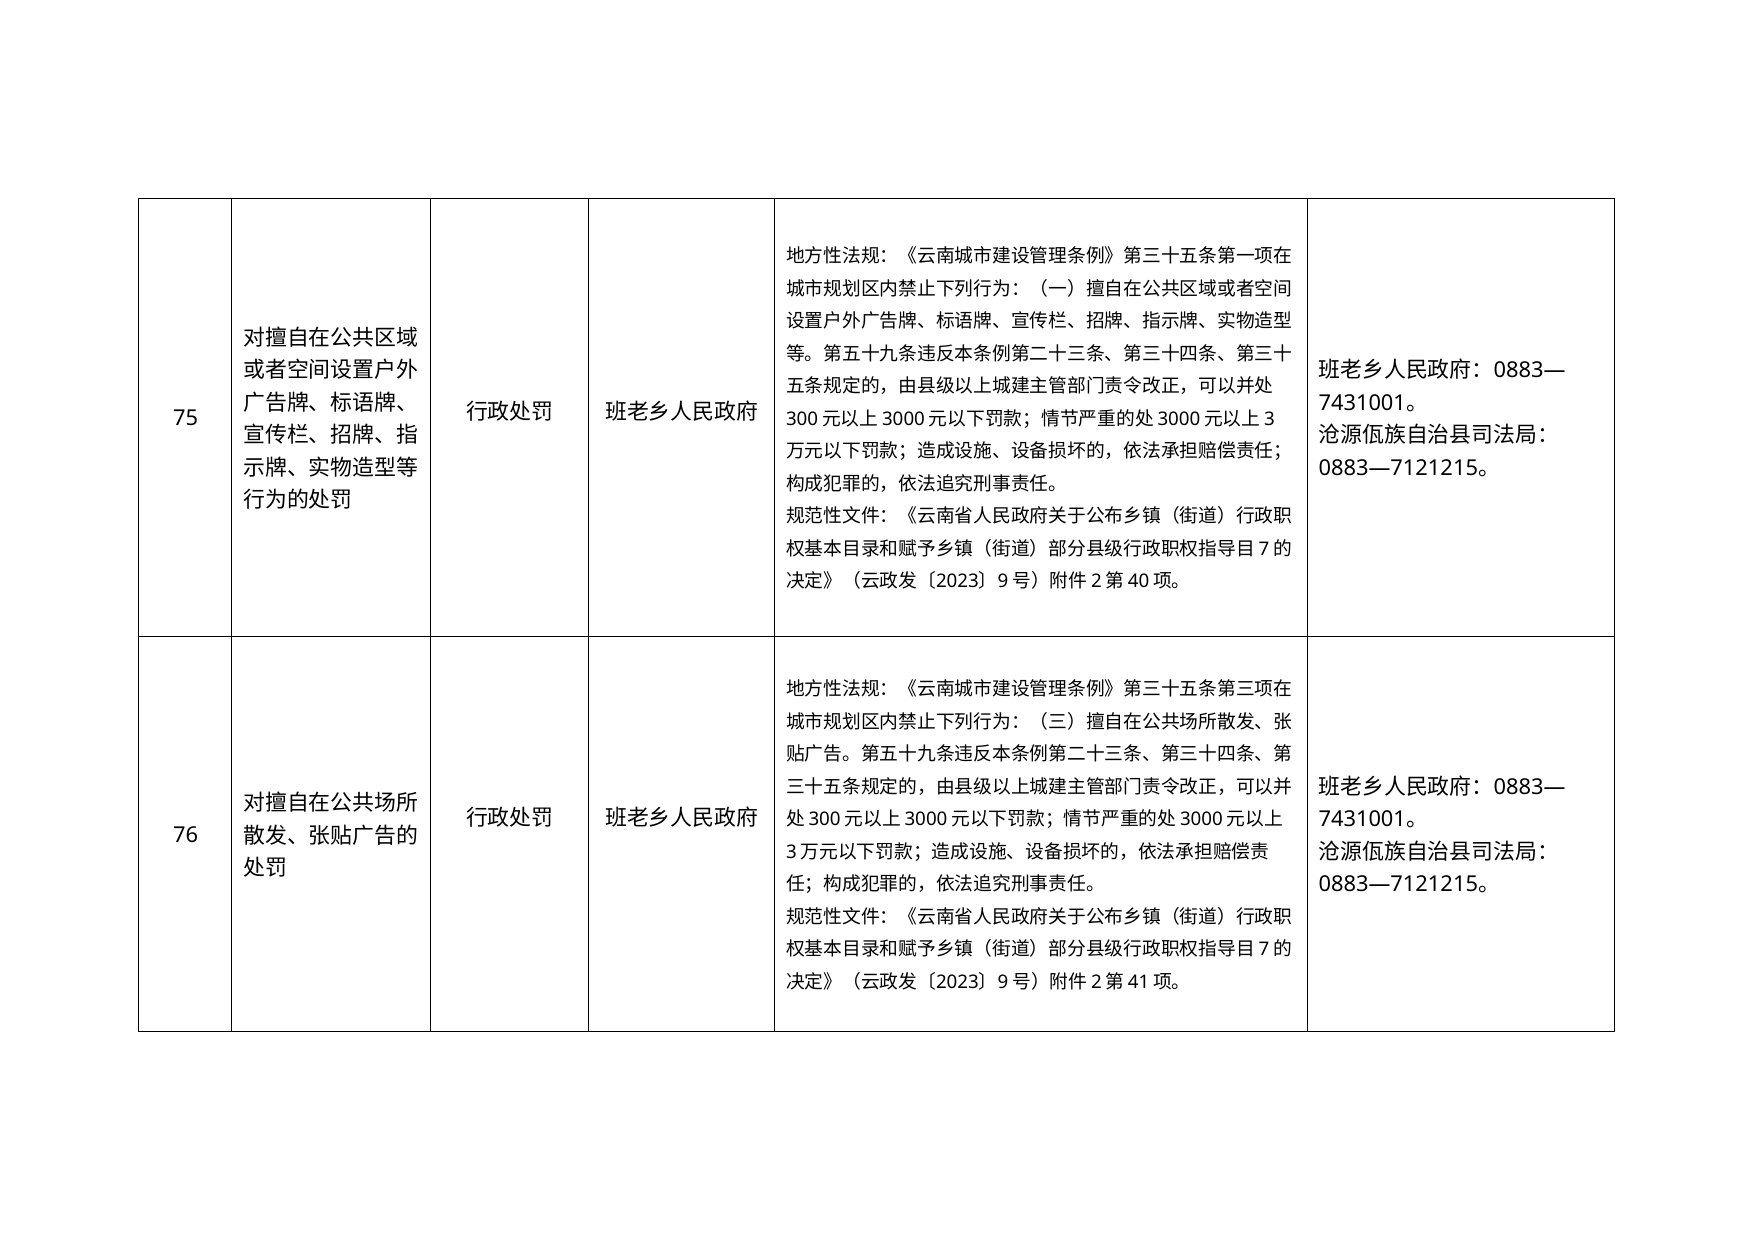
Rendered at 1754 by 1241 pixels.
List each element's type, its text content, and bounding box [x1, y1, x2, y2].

table_cell 地方性法规：《云南城市建设管理条例》第三十五条第三项在城市规划区内禁止下列行为：（三）擅自在公共场所散发、张贴广告。第五十九条违反本条例第二十三条、第三十四条、第三十五条规定的，由县级以上城建主管部门责令改正，可以并处300元以上3000元以下罚款；情节严重的处3000元以上3万元以下罚款；造成设施、设备损坏的，依法承担赔偿责任；构成犯罪的，依法追究刑事责任。 规范性文件：《云南省人民政府关于公布乡镇（街道）行政职权基本目录和赋予乡镇（街道）部分县级行政职权指导目7的决定》（云政发〔2023〕9号）附件2第41项。 [775, 637, 1307, 1031]
table_cell 75 [139, 199, 231, 636]
table_cell 行政处罚 [431, 199, 588, 636]
table_cell 76 [139, 637, 231, 1031]
table_cell 班老乡人民政府 [589, 199, 774, 636]
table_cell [1308, 637, 1614, 1031]
table_cell 地方性法规：《云南城市建设管理条例》第三十五条第一项在城市规划区内禁止下列行为：（一）擅自在公共区域或者空间设置户外广告牌、标语牌、宣传栏、招牌、指示牌、实物造型等。第五十九条违反本条例第二十三条、第三十四条、第三十五条规定的，由县级以上城建主管部门责令改正，可以并处300元以上3000元以下罚款；情节严重的处3000元以上3万元以下罚款；造成设施、设备损坏的，依法承担赔偿责任；构成犯罪的，依法追究刑事责任。 规范性文件：《云南省人民政府关于公布乡镇（街道）行政职权基本目录和赋予乡镇（街道）部分县级行政职权指导目7的决定》（云政发〔2023〕9号）附件2第40项。 [775, 199, 1307, 636]
table_cell 行政处罚 [431, 637, 588, 1031]
table_cell 对擅自在公共场所散发、张贴广告的处罚 [232, 637, 430, 1031]
table_cell 班老乡人民政府：0883—7431001。 沧源佤族自治县司法局：0883—7121215。 [1308, 199, 1614, 636]
table_cell 对擅自在公共区域或者空间设置户外广告牌、标语牌、宣传栏、招牌、指示牌、实物造型等行为的处罚 [232, 199, 430, 636]
table_cell 班老乡人民政府 [589, 637, 774, 1031]
